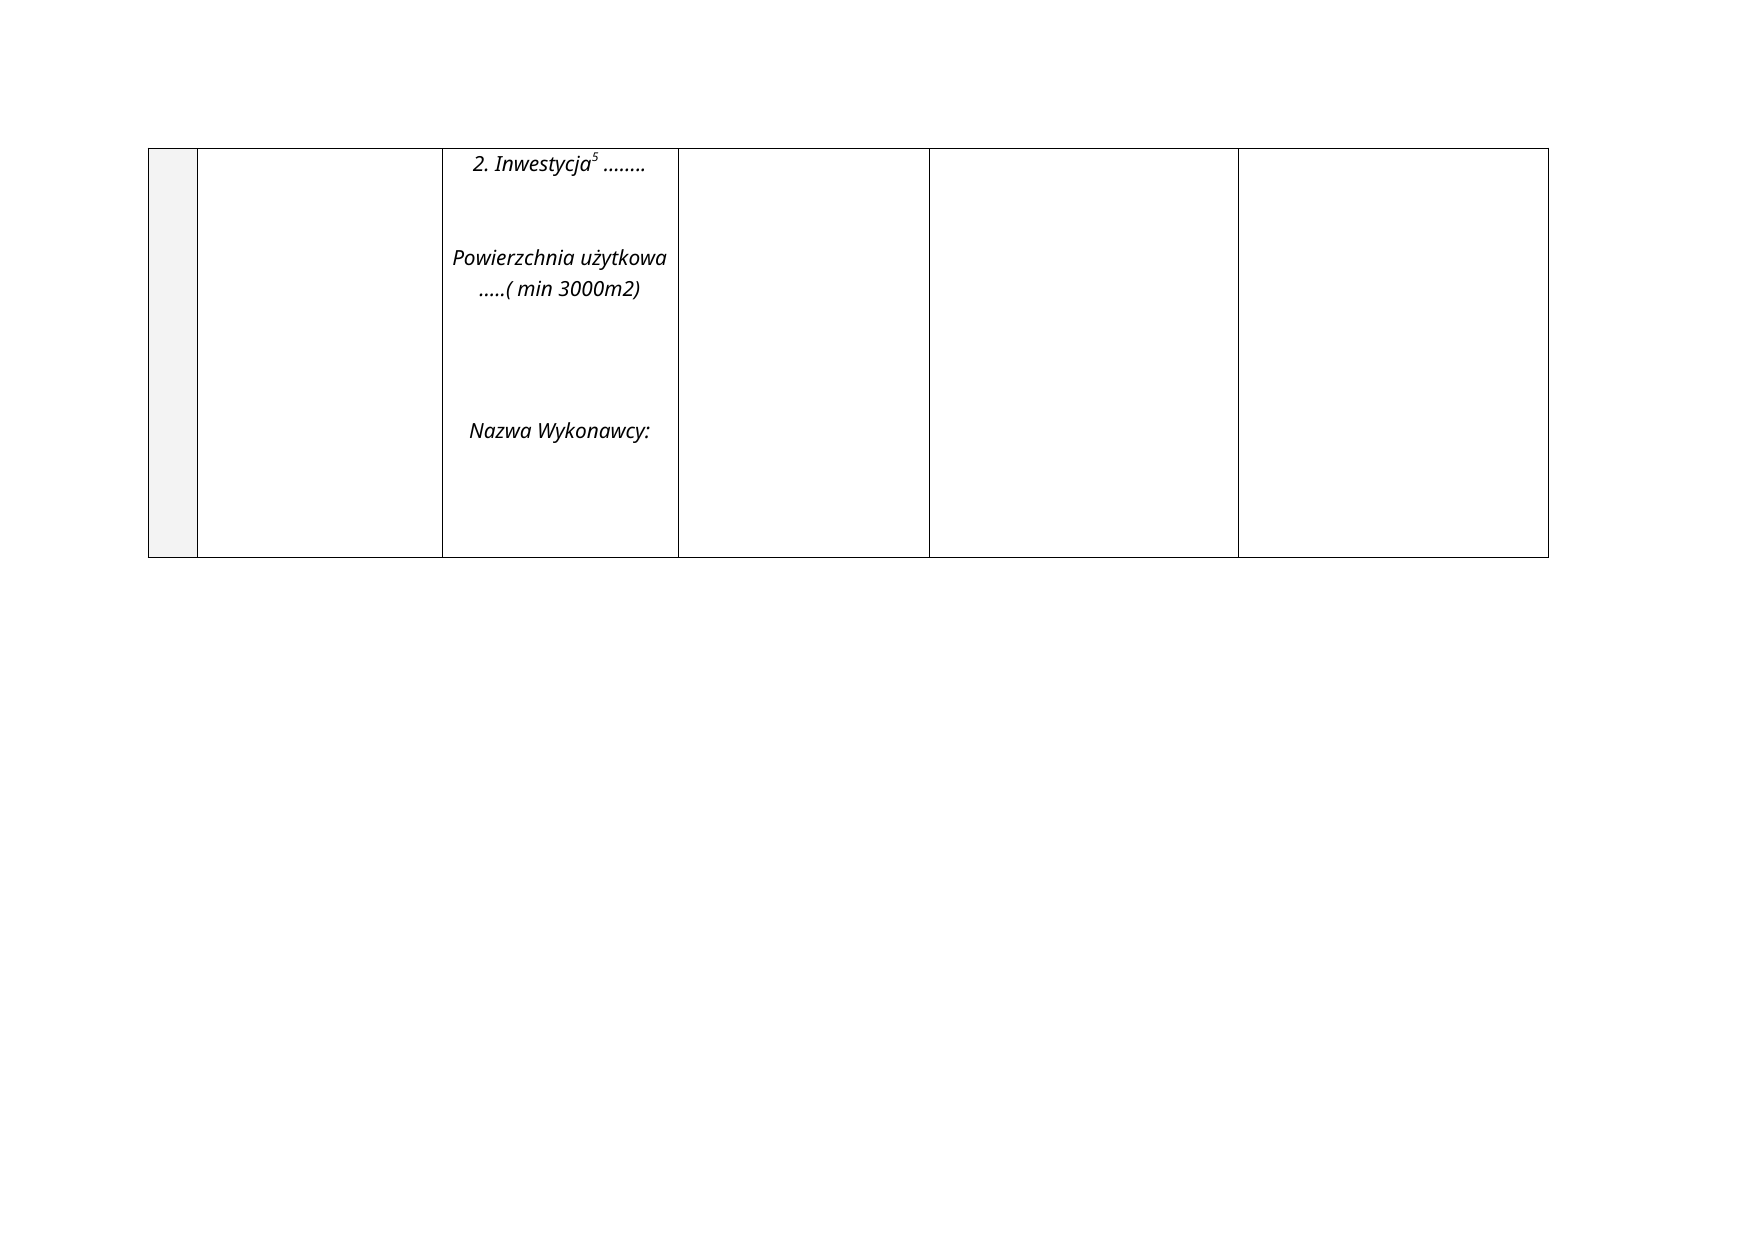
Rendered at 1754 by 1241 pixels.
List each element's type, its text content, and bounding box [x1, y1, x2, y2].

table_cell [930, 149, 1238, 557]
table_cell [198, 149, 442, 557]
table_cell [443, 149, 678, 557]
table_cell [1239, 149, 1548, 557]
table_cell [679, 149, 929, 557]
table_cell 1. [149, 149, 197, 557]
